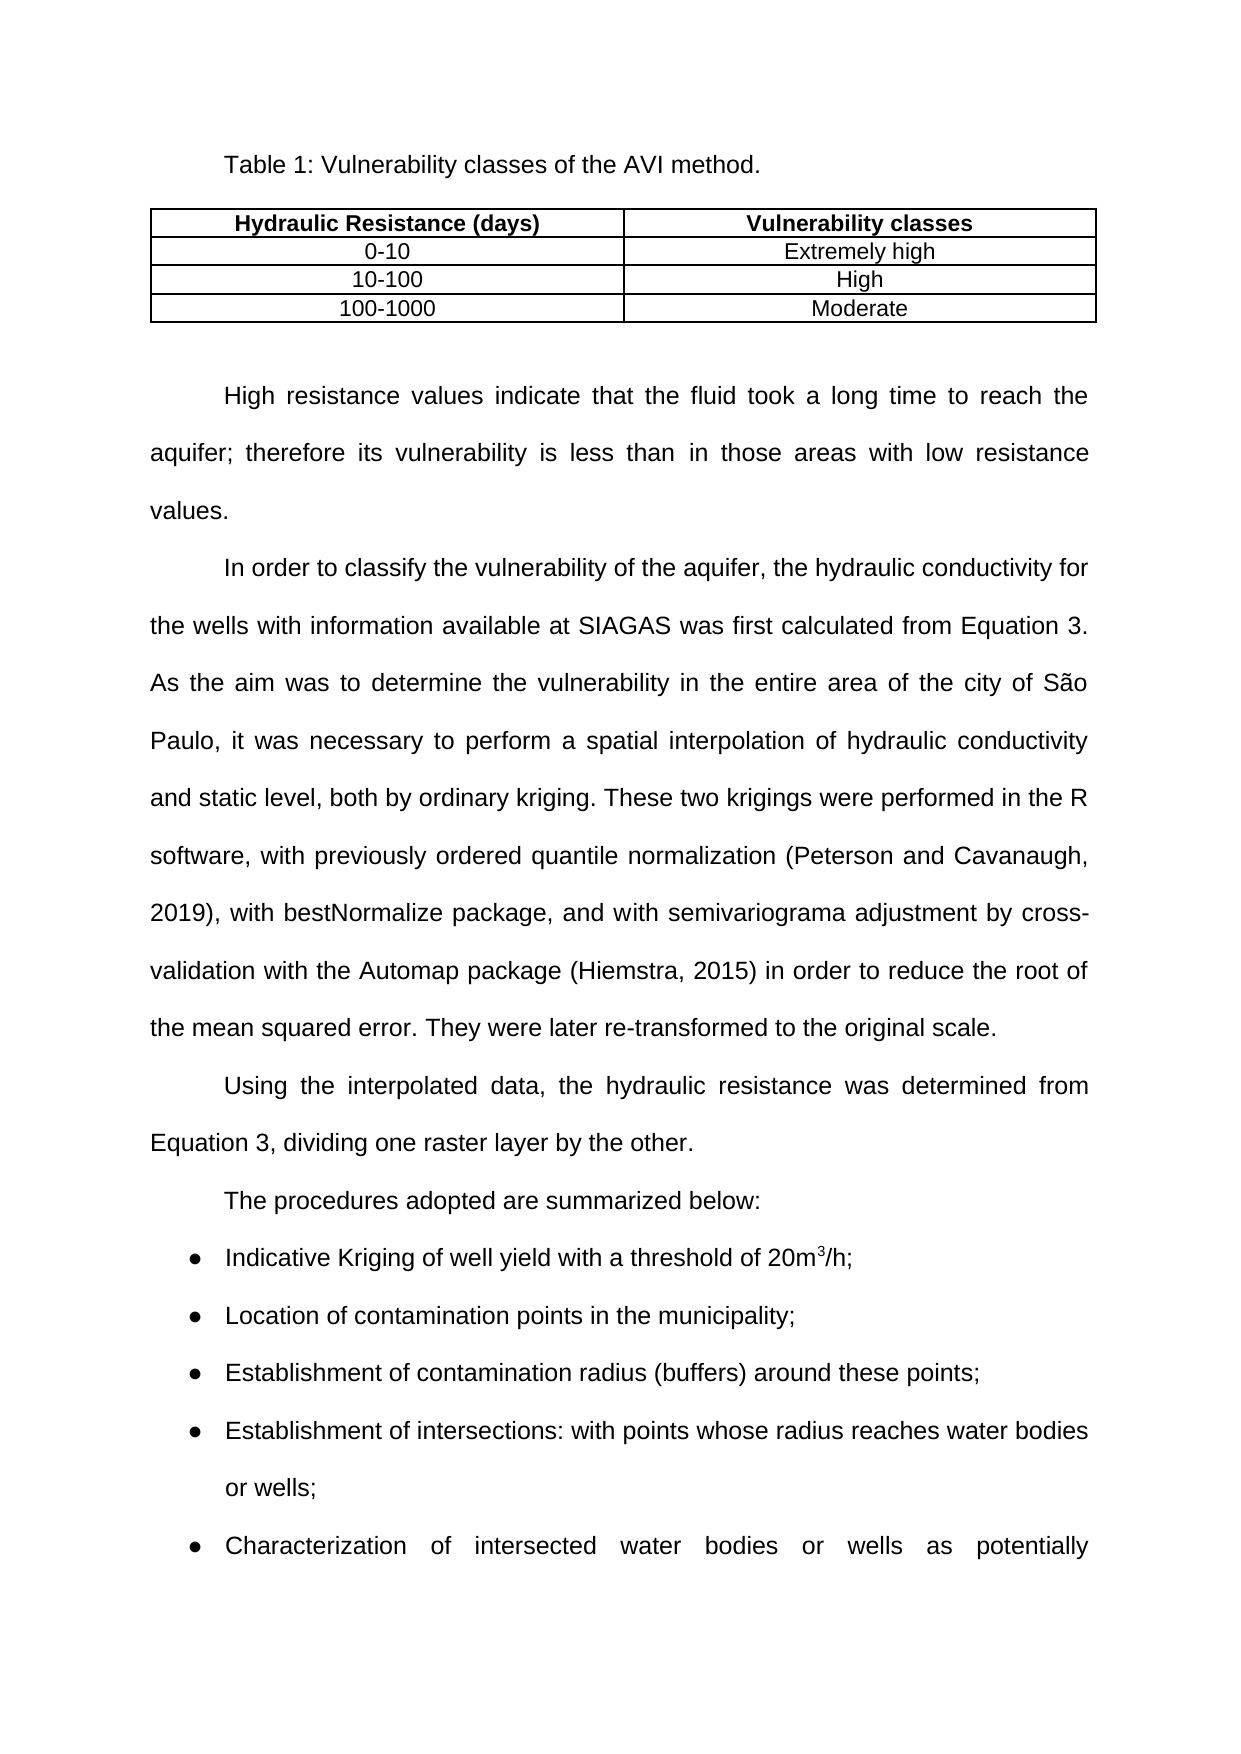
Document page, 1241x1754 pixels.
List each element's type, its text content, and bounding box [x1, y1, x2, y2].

table_cell High [625, 266, 1095, 293]
table_cell 0-10 [152, 238, 623, 264]
list Location of contamination points in the municipality; [187, 1301, 1090, 1329]
list Establishment of contamination radius (buffers) around these points; [187, 1358, 1090, 1387]
text Using the interpolated data, the hydraulic resistance was determined from Equation 3, dividing one raster layer by the other. [150, 1071, 1090, 1157]
text In order to classify the vulnerability of the aquifer, the hydraulic conductivity for the wells with information available at SIAGAS was first calculated from Equation 3. As the aim was to determine the vulnerability in the entire area of the city of São Paulo, it was necessary to perform a spatial interpolation of hydraulic conductivity and static level, both by ordinary kriging. These two krigings were performed in the R software, with previously ordered quantile normalization (Peterson and Cavanaugh, 2019), with bestNormalize package, and with semivariograma adjustment by cross-validation with the Automap package (Hiemstra, 2015) in order to reduce the root of the mean squared error. They were later re-transformed to the original scale. [150, 553, 1090, 1042]
table_cell 100-1000 [152, 295, 623, 321]
text The procedures adopted are summarized below: [150, 1186, 1090, 1214]
table_cell Moderate [625, 295, 1095, 321]
table_header Hydraulic Resistance (days) [152, 210, 623, 236]
table_cell 10-100 [152, 266, 623, 293]
table_header Vulnerability classes [625, 210, 1095, 236]
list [187, 1531, 1090, 1559]
table_cell Extremely high [625, 238, 1095, 264]
list Establishment of intersections: with points whose radius reaches water bodies or wells; [187, 1416, 1090, 1502]
text High resistance values indicate that the fluid took a long time to reach the aquifer; therefore its vulnerability is less than in those areas with low resistance values. [150, 381, 1090, 524]
text Table 1: Vulnerability classes of the AVI method. [150, 150, 1090, 179]
list Indicative Kriging of well yield with a threshold of 20m3/h; [187, 1243, 1090, 1272]
